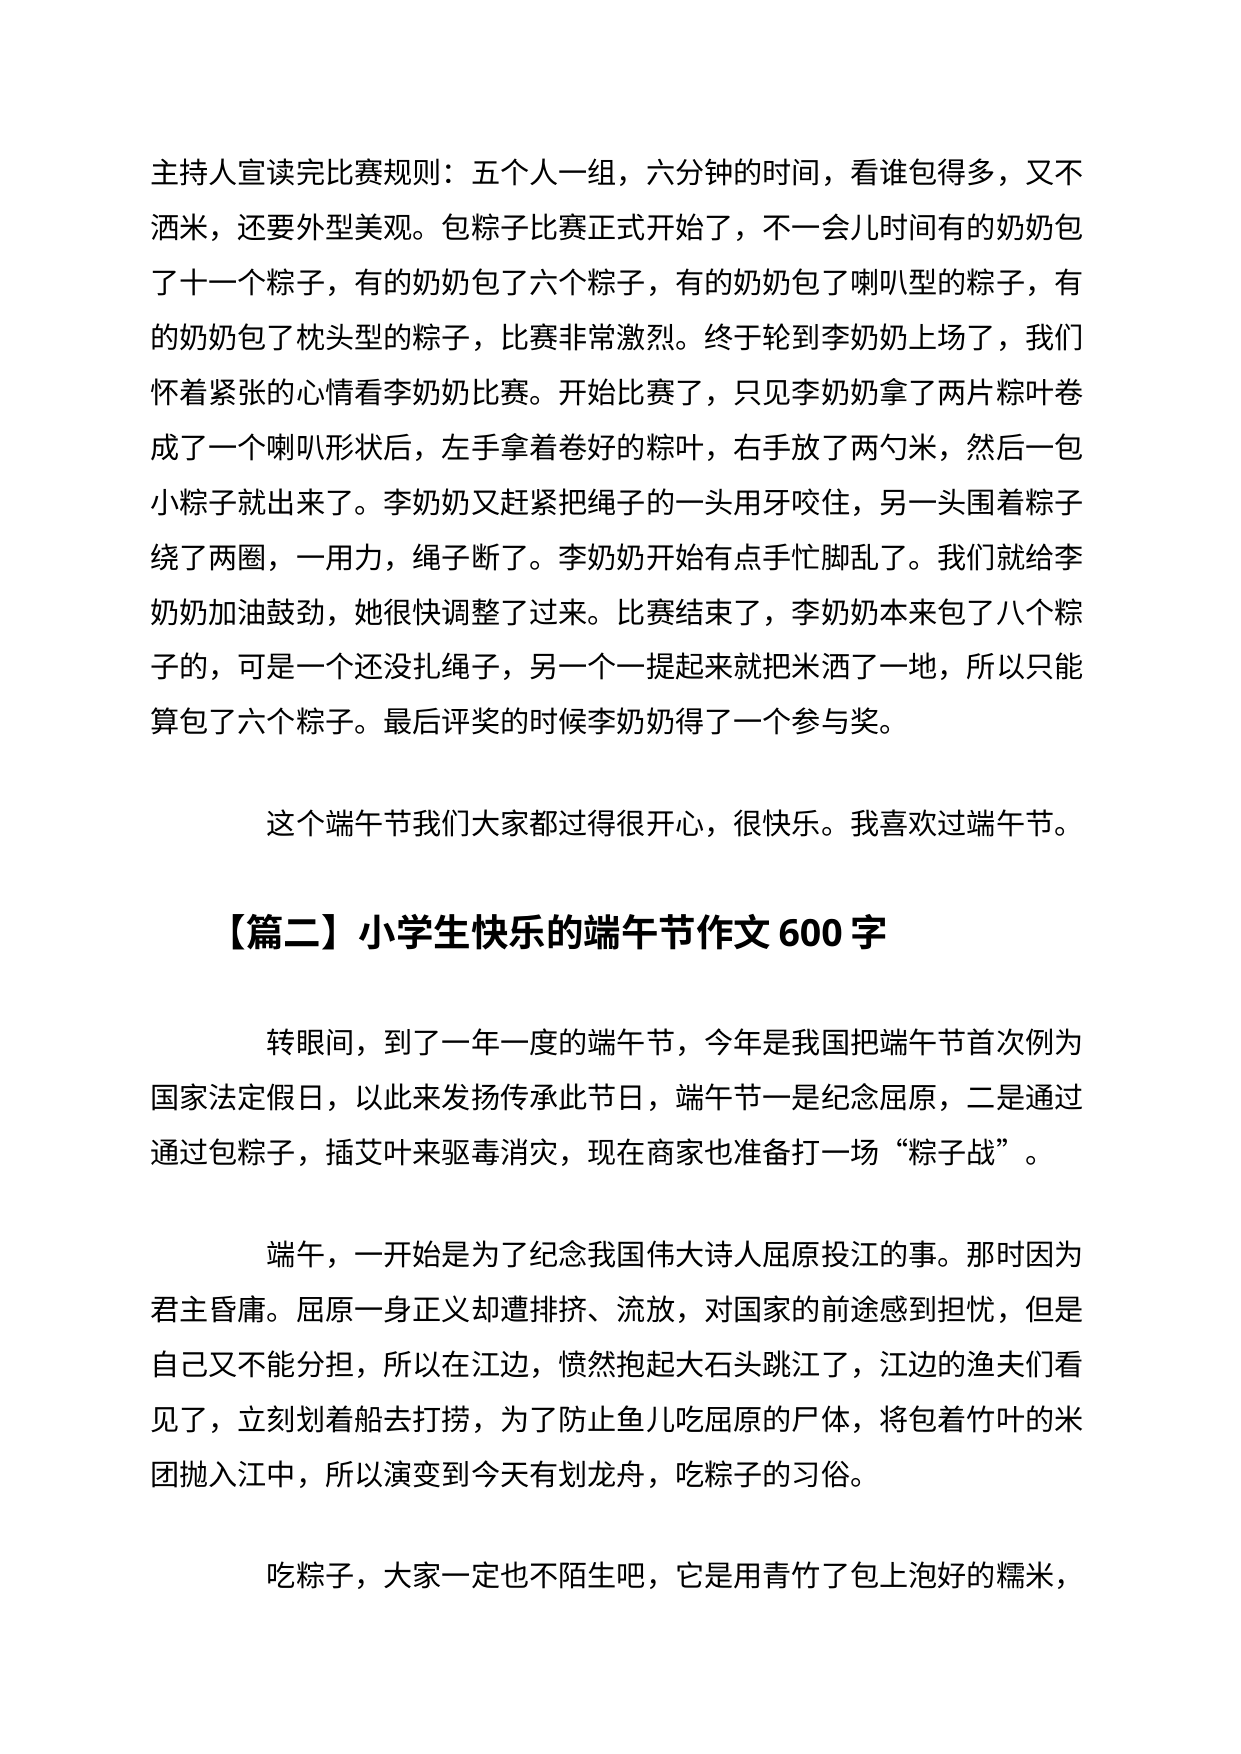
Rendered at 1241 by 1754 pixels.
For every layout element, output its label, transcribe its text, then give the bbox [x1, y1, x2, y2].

text 端午，一开始是为了纪念我国伟大诗人屈原投江的事。那时因为君主昏庸。屈原一身正义却遭排挤、流放，对国家的前途感到担忧，但是自己又不能分担，所以在江边，愤然抱起大石头跳江了，江边的渔夫们看见了，立刻划着船去打捞，为了防止鱼儿吃屈原的尸体，将包着竹叶的米团抛入江中，所以演变到今天有划龙舟，吃粽子的习俗。 [150, 1232, 1090, 1493]
text 【篇二】小学生快乐的端午节作文600字 [150, 902, 1090, 957]
text 转眼间，到了一年一度的端午节，今年是我国把端午节首次例为国家法定假日，以此来发扬传承此节日，端午节一是纪念屈原，二是通过通过包粽子，插艾叶来驱毒消灾，现在商家也准备打一场“粽子战”。 [150, 1020, 1090, 1172]
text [150, 150, 1090, 741]
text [150, 1553, 1090, 1595]
text 这个端午节我们大家都过得很开心，很快乐。我喜欢过端午节。 [150, 801, 1090, 843]
